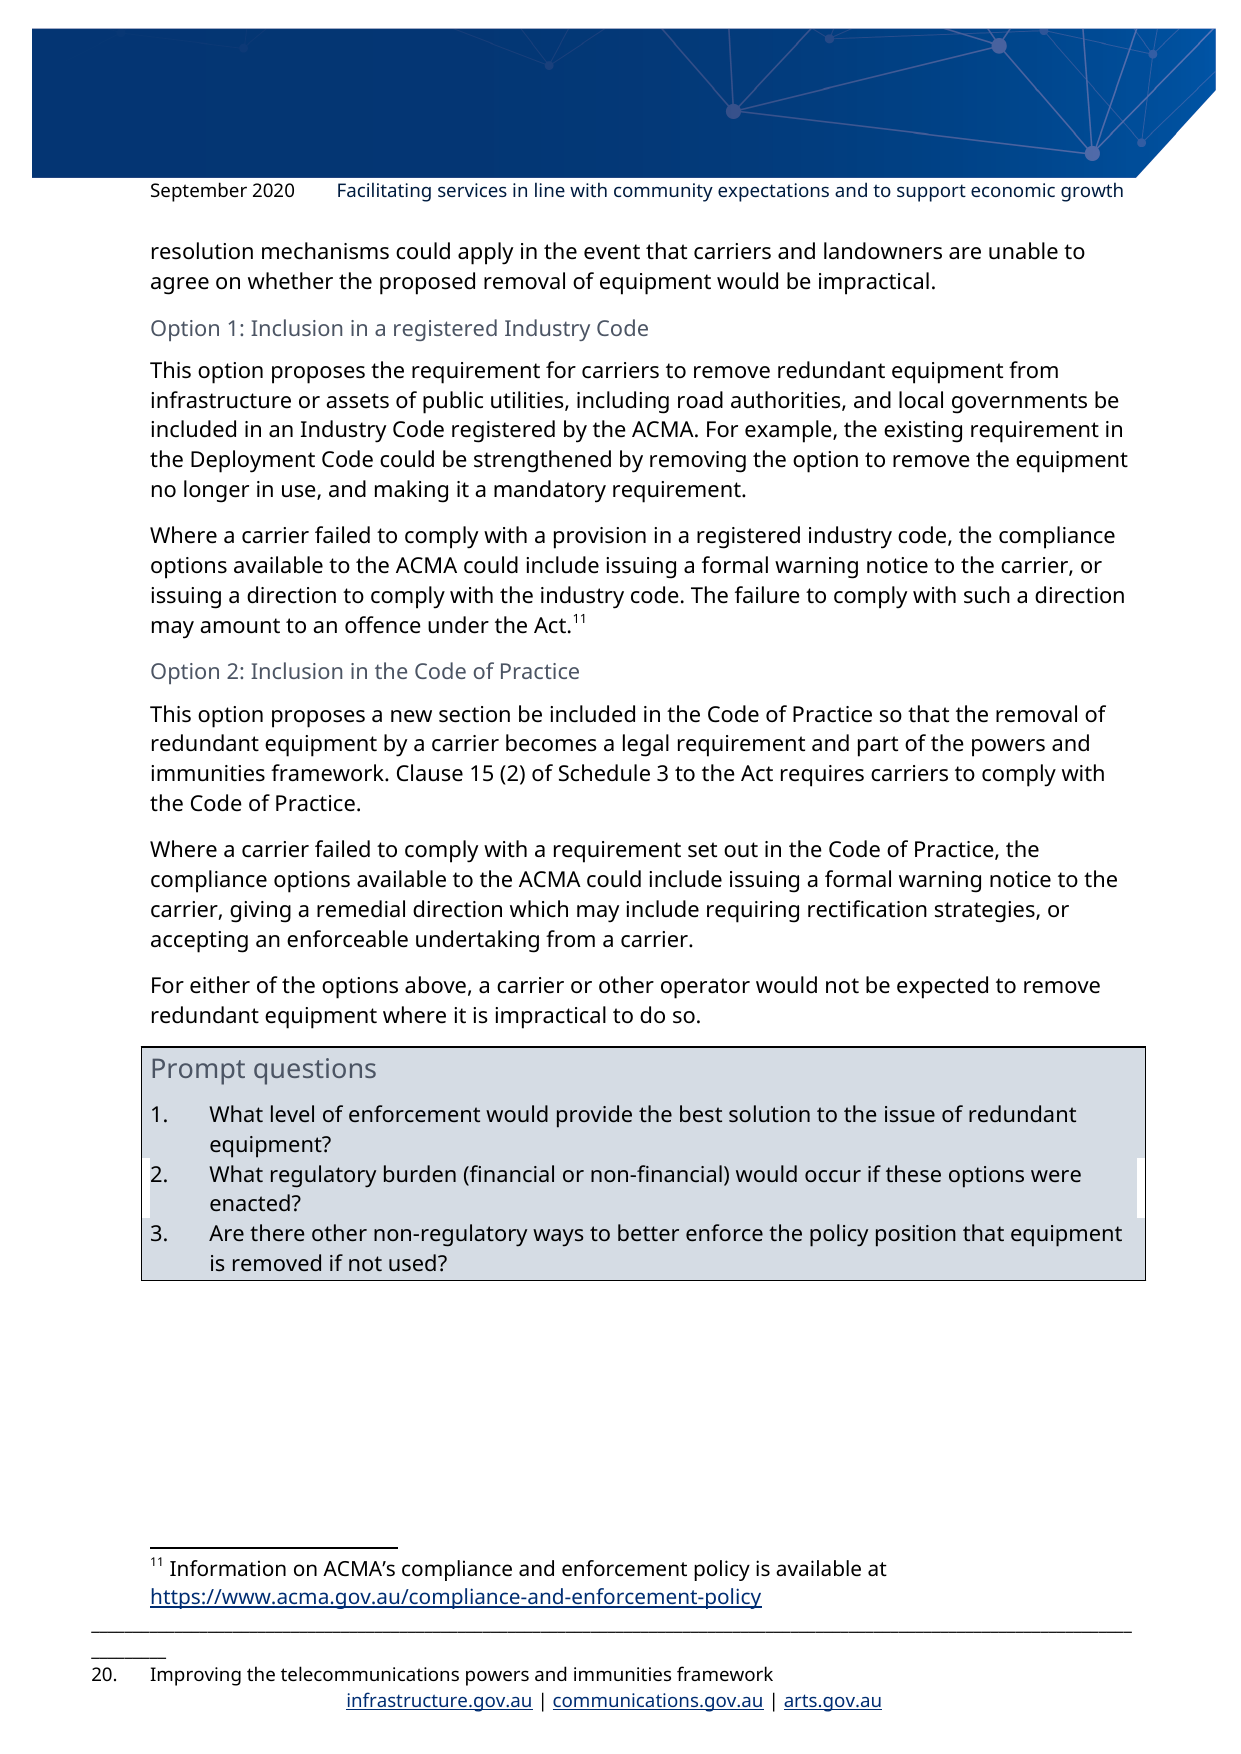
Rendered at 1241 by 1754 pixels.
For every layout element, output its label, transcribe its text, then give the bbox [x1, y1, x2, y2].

text This option proposes the requirement for carriers to remove redundant equipment from infrastructure or assets of public utilities, including road authorities, and local governments be included in an Industry Code registered by the ACMA. For example, the existing requirement in the Deployment Code could be strengthened by removing the option to remove the equipment no longer in use, and making it a mandatory requirement. [150, 355, 1137, 504]
list Are there other non-regulatory ways to better enforce the policy position that equipment is removed if not used? [142, 1215, 1145, 1280]
text Where a carrier failed to comply with a requirement set out in the Code of Practice, the compliance options available to the ACMA could include issuing a formal warning notice to the carrier, giving a remedial direction which may include requiring rectification strategies, or accepting an enforceable undertaking from a carrier. [150, 834, 1137, 953]
subtitle Prompt questions [142, 1048, 1145, 1086]
text This option proposes a new section be included in the Code of Practice so that the removal of redundant equipment by a carrier becomes a legal requirement and part of the powers and immunities framework. Clause 15 (2) of Schedule 3 to the Act requires carriers to comply with the Code of Practice. [150, 698, 1137, 818]
text For either of the options above, a carrier or other operator would not be expected to remove redundant equipment where it is impractical to do so. [150, 970, 1137, 1030]
subtitle Option 1: Inclusion in a registered Industry Code [150, 312, 1137, 342]
list What level of enforcement would provide the best solution to the issue of redundant equipment? [142, 1096, 1145, 1158]
text Where a carrier failed to comply with a provision in a registered industry code, the compliance options available to the ACMA could include issuing a formal warning notice to the carrier, or issuing a direction to comply with the industry code. The failure to comply with such a direction may amount to an offence under the Act. [150, 520, 1137, 639]
list What regulatory burden (financial or non-financial) would occur if these options were enacted? [150, 1158, 1137, 1215]
subtitle Option 2: Inclusion in the Code of Practice [150, 656, 1137, 686]
picture [2, 0, 1241, 178]
